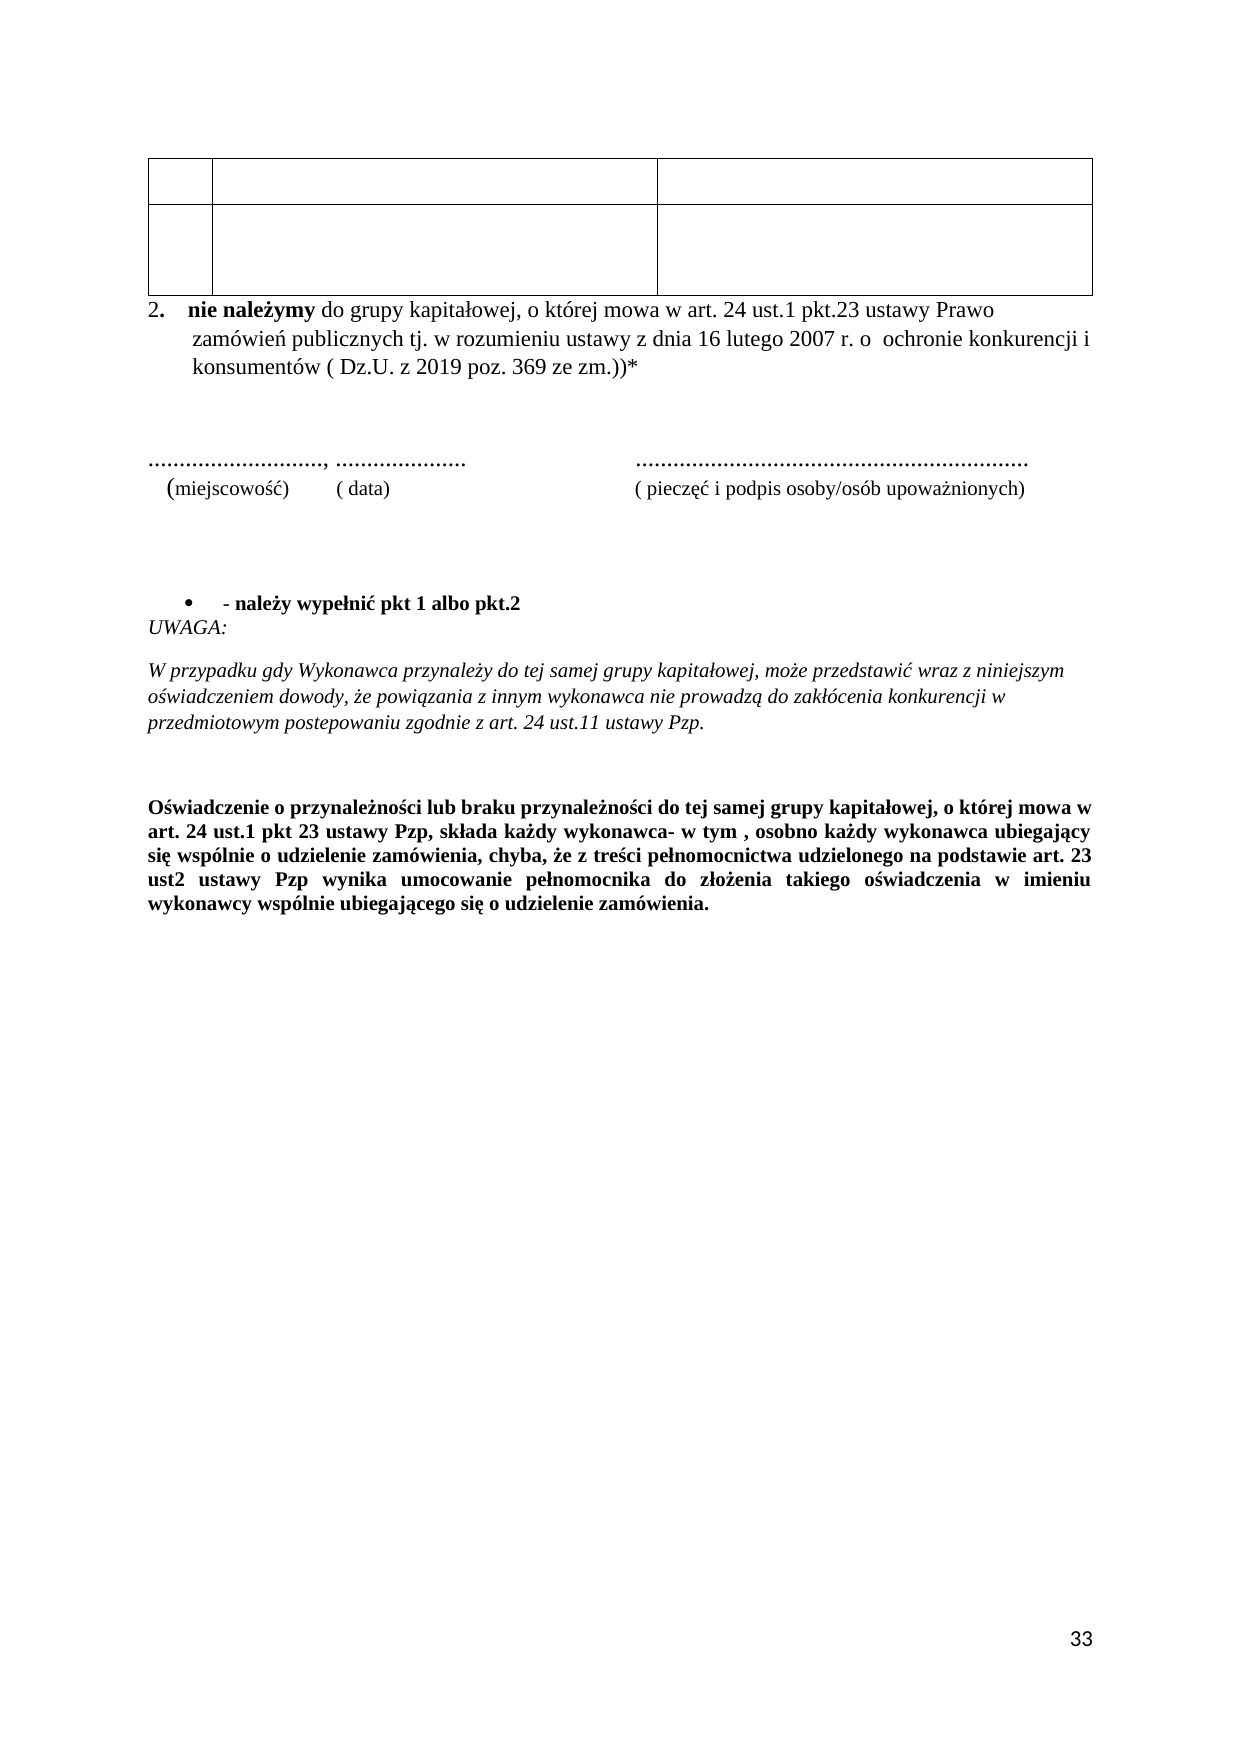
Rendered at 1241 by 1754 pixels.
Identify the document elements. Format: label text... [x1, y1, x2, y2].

table_cell [658, 205, 1092, 295]
table_cell [658, 159, 1092, 204]
text ............................, ..................... ............................................................... [148, 443, 1093, 472]
table_cell [213, 205, 657, 295]
text 2. nie należymy do grupy kapitałowej, o której mowa w art. 24 ust.1 pkt.23 ustawy Prawo zamówień publicznych tj. w rozumieniu ustawy z dnia 16 lutego 2007 r. o ochronie konkurencji i konsumentów ( Dz.U. z 2019 poz. 369 ze zm.))* [148, 296, 1093, 379]
list - należy wypełnić pkt 1 albo pkt.2 [185, 591, 1093, 615]
text (miejscowość) ( data) ( pieczęć i podpis osoby/osób upoważnionych) [148, 472, 1093, 501]
text UWAGA: [148, 615, 1093, 639]
table_cell [213, 159, 657, 204]
text Oświadczenie o przynależności lub braku przynależności do tej samej grupy kapitałowej, o której mowa w art. 24 ust.1 pkt 23 ustawy Pzp, składa każdy wykonawca- w tym , osobno każdy wykonawca ubiegający się wspólnie o udzielenie zamówienia, chyba, że z treści pełnomocnictwa udzielonego na podstawie art. 23 ust2 ustawy Pzp wynika umocowanie pełnomocnika do złożenia takiego oświadczenia w imieniu wykonawcy wspólnie ubiegającego się o udzielenie zamówienia. [148, 795, 1093, 915]
text W przypadku gdy Wykonawca przynależy do tej samej grupy kapitałowej, może przedstawić wraz z niniejszym oświadczeniem dowody, że powiązania z innym wykonawca nie prowadzą do zakłócenia konkurencji w przedmiotowym postepowaniu zgodnie z art. 24 ust.11 ustawy Pzp. [148, 658, 1093, 734]
table_cell [149, 205, 212, 295]
table_cell [149, 159, 212, 204]
